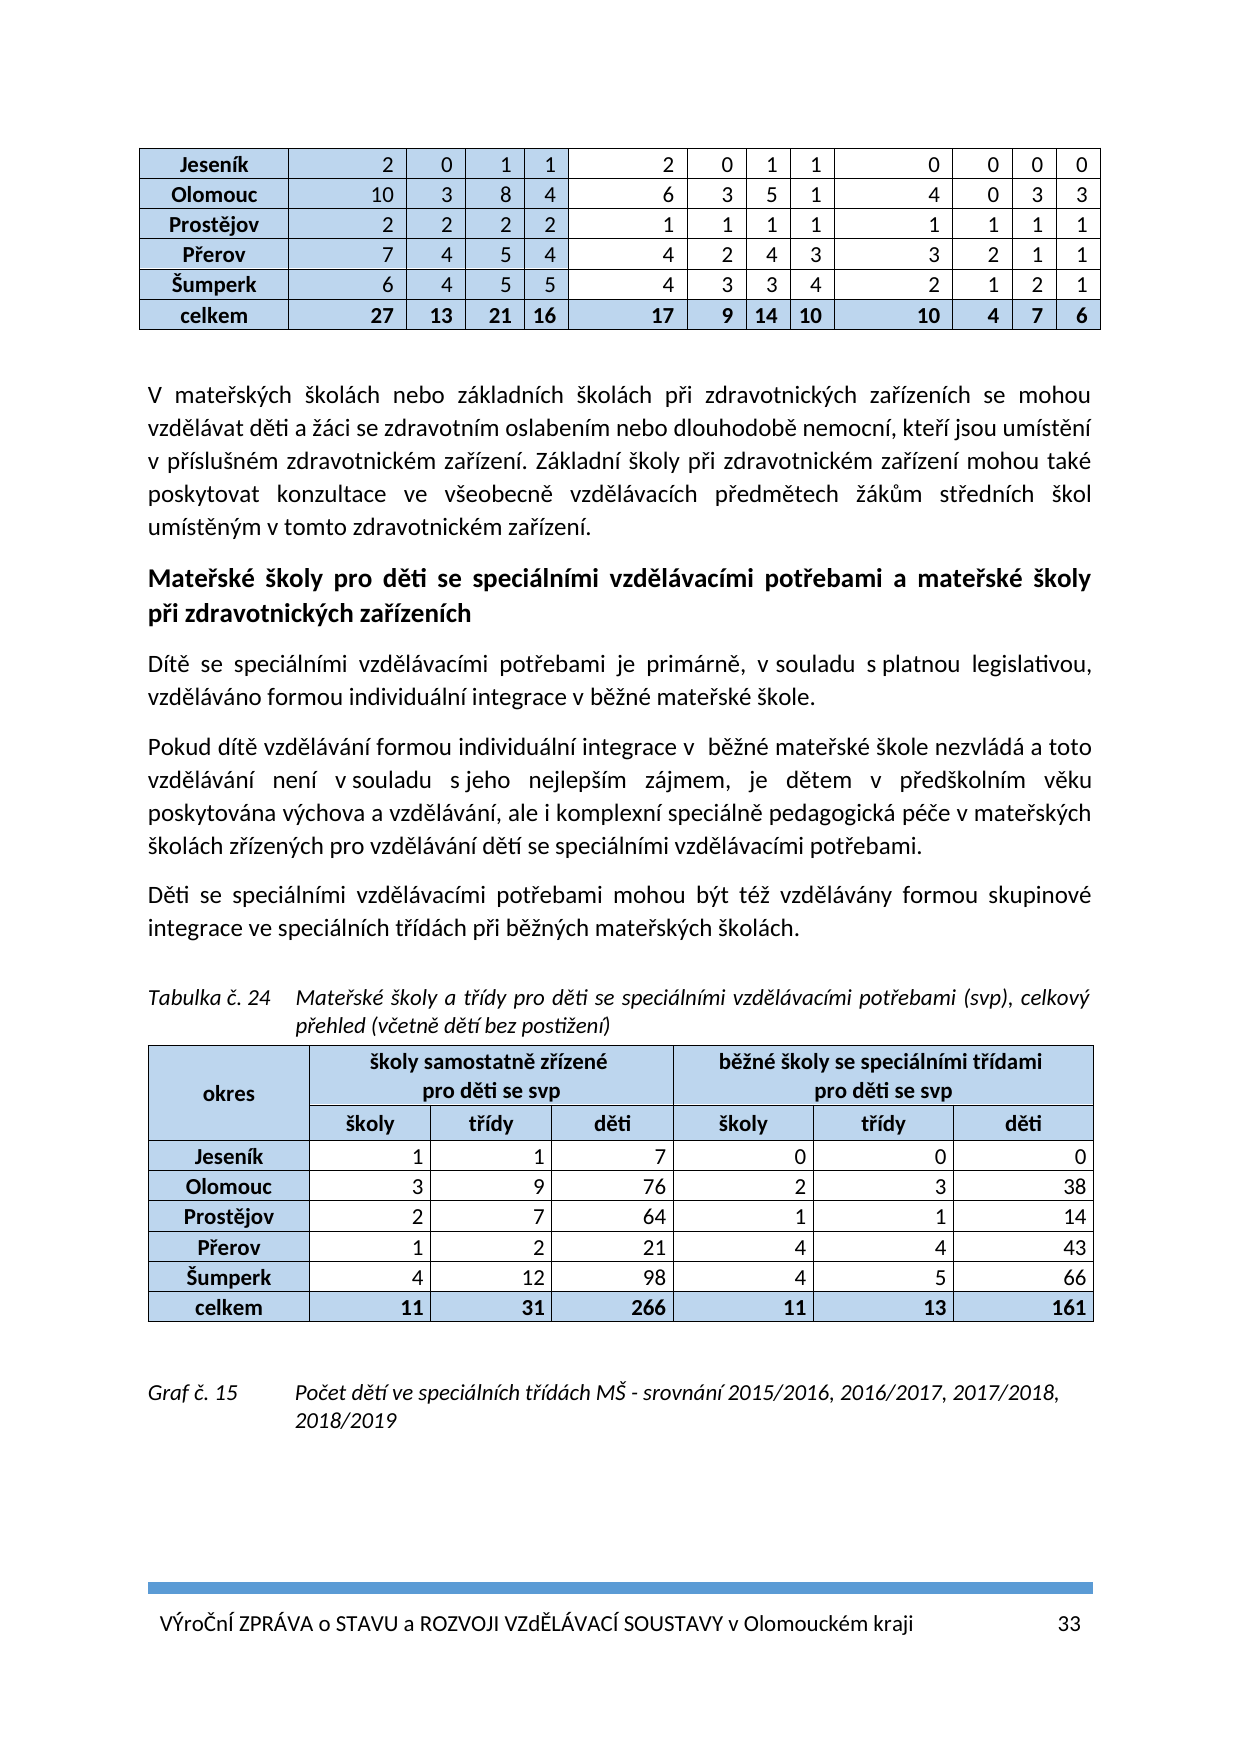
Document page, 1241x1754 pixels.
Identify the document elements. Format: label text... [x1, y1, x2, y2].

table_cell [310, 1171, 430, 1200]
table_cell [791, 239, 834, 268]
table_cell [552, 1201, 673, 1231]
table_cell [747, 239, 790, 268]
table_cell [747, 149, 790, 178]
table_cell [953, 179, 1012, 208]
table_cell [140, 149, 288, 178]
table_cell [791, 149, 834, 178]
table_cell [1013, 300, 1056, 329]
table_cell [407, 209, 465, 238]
text V mateřských školách nebo základních školách při zdravotnických zařízeních se mohou vzdělávat děti a žáci se zdravotním oslabením nebo dlouhodobě nemocní, kteří jsou umístění v příslušném zdravotnickém zařízení. Základní školy při zdravotnickém zařízení mohou také poskytovat konzultace ve všeobecně vzdělávacích předmětech žákům středních škol umístěným v tomto zdravotnickém zařízení. [148, 379, 1093, 542]
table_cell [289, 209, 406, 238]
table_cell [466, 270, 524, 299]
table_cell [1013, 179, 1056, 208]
text Děti se speciálními vzdělávacími potřebami mohou být též vzdělávány formou skupinové integrace ve speciálních třídách při běžných mateřských školách. [148, 879, 1093, 943]
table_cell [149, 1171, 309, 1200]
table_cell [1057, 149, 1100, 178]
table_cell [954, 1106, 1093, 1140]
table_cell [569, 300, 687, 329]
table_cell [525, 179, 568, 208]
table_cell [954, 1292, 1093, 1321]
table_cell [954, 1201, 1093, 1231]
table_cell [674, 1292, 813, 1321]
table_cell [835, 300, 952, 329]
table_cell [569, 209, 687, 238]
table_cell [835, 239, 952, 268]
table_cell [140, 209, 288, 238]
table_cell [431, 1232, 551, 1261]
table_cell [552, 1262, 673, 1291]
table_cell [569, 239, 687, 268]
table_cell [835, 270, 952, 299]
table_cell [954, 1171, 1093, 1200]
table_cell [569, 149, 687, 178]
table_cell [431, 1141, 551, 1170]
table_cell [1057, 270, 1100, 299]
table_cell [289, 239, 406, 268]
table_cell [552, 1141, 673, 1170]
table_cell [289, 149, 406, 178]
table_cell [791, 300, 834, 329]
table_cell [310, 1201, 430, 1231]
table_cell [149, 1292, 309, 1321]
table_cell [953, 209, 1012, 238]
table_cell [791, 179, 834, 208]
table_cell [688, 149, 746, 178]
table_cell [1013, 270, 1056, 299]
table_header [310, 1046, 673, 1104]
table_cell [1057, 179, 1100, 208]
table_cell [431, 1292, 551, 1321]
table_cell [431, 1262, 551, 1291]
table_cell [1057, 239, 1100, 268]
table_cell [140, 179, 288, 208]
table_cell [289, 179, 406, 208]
text Tabulka č. 24 Mateřské školy a třídy pro děti se speciálními vzdělávacími potřebami (svp), celkový přehled (včetně dětí bez postižení) [148, 983, 1093, 1039]
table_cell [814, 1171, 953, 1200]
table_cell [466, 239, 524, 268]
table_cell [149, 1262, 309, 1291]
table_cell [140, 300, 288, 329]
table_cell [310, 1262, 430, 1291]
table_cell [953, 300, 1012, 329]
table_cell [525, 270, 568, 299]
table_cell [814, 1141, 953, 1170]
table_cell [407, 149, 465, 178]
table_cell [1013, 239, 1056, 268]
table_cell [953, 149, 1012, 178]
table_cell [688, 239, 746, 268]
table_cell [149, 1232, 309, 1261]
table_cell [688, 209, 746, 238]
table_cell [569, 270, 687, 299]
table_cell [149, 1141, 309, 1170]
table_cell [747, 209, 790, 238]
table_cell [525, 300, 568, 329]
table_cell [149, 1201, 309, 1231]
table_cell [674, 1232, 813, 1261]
text Pokud dítě vzdělávání formou individuální integrace v běžné mateřské škole nezvládá a toto vzdělávání není v souladu s jeho nejlepším zájmem, je dětem v předškolním věku poskytována výchova a vzdělávání, ale i komplexní speciálně pedagogická péče v mateřských školách zřízených pro vzdělávání dětí se speciálními vzdělávacími potřebami. [148, 731, 1093, 860]
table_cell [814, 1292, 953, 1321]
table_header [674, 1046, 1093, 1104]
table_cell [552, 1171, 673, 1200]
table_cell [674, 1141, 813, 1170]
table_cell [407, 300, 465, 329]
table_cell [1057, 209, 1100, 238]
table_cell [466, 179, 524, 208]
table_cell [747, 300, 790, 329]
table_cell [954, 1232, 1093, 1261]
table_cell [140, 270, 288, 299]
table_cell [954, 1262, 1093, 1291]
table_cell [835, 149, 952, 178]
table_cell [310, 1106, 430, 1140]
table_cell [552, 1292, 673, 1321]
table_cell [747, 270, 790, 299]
text Mateřské školy pro děti se speciálními vzdělávacími potřebami a mateřské školy při zdravotnických zařízeních [148, 561, 1093, 629]
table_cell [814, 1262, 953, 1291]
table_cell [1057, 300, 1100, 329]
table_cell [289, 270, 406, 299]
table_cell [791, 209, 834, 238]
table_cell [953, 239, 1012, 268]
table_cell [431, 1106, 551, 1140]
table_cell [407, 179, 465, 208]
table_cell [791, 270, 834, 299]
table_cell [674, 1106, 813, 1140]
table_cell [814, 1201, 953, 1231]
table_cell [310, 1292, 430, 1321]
text Graf č. 15 Počet dětí ve speciálních třídách MŠ - srovnání 2015/2016, 2016/2017, 2017/2018, 2018/2019 [148, 1378, 1093, 1434]
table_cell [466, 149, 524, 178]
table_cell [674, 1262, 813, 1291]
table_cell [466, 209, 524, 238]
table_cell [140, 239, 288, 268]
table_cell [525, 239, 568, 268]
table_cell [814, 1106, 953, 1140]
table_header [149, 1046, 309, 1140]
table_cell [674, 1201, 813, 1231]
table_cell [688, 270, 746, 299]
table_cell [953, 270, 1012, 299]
text Dítě se speciálními vzdělávacími potřebami je primárně, v souladu s platnou legislativou, vzděláváno formou individuální integrace v běžné mateřské škole. [148, 649, 1093, 712]
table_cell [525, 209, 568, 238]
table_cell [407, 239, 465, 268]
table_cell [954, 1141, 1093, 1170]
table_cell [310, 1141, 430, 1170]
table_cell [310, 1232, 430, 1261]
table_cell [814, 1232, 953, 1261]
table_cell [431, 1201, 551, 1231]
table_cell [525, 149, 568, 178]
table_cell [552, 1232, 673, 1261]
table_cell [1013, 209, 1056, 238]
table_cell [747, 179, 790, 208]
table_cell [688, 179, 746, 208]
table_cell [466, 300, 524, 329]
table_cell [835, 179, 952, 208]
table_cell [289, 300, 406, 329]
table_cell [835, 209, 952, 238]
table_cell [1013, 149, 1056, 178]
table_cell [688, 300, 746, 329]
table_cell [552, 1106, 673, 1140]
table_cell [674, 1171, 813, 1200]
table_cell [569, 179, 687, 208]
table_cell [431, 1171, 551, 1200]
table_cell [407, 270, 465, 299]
